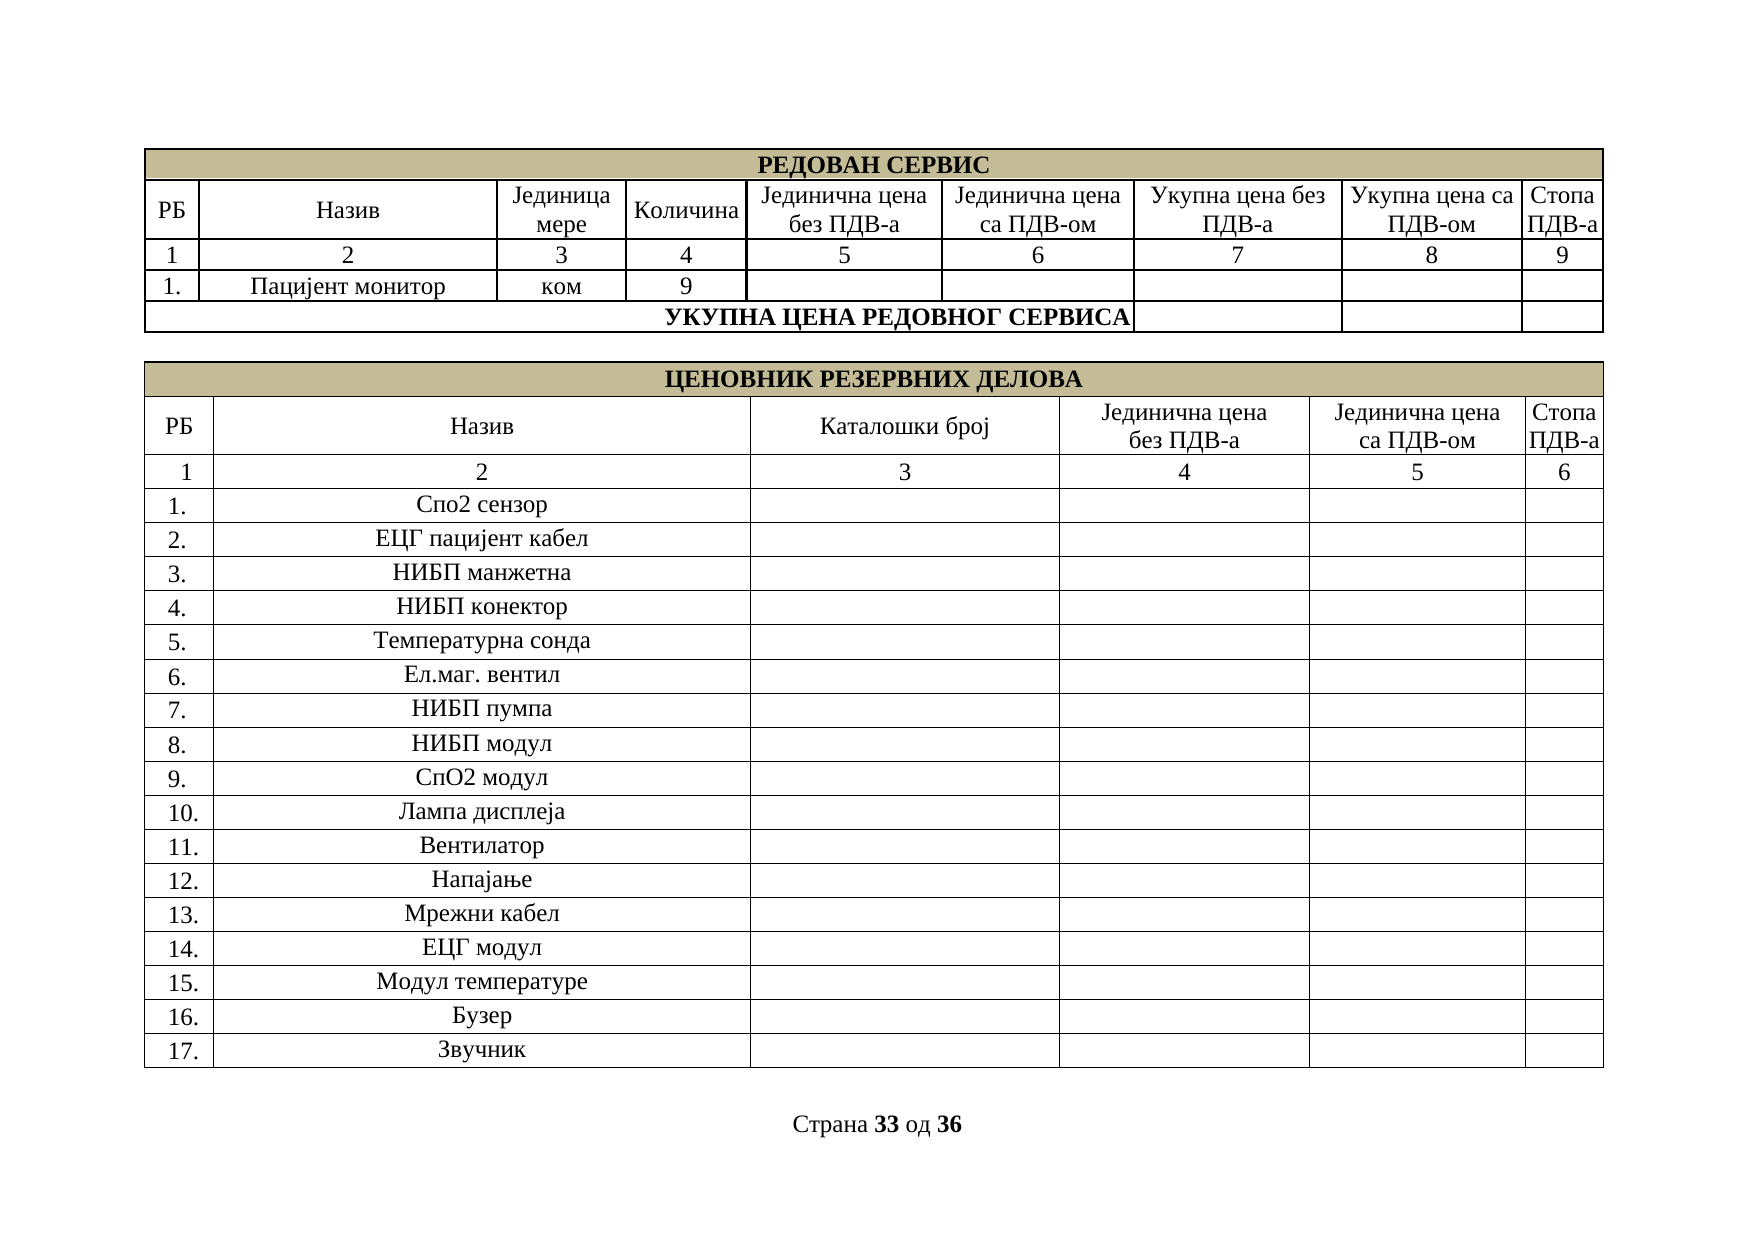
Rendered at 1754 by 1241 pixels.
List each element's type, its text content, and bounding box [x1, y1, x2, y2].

table_cell [1310, 625, 1525, 658]
table_cell [1060, 489, 1309, 522]
table_cell Јединична цена са ПДВ-ом [1310, 397, 1525, 454]
table_cell [1526, 932, 1603, 965]
table_cell Каталошки број [751, 397, 1059, 454]
table_cell [1526, 728, 1603, 761]
table_cell Јединична цена без ПДВ-а [1060, 397, 1309, 454]
table_cell 7 [1135, 240, 1341, 269]
table_cell 2 [214, 455, 750, 488]
table_cell Назив [214, 397, 750, 454]
table_cell [751, 762, 1059, 795]
table_cell [145, 523, 213, 556]
table_cell НИБП манжетна [214, 557, 750, 590]
table_cell [145, 557, 213, 590]
table_cell 1 [146, 240, 198, 269]
table_cell [1060, 625, 1309, 658]
table_cell РБ [146, 181, 198, 238]
table_cell [145, 660, 213, 692]
table_cell [1343, 302, 1521, 331]
table_cell 3 [498, 240, 625, 269]
table_header РЕДОВАН СЕРВИС [146, 150, 1602, 178]
table_cell [751, 898, 1059, 931]
table_cell Спо2 сензор [214, 489, 750, 522]
table_cell Укупна цена без ПДВ-а [1135, 181, 1341, 238]
table_cell Јединична цена без ПДВ-а [748, 181, 941, 238]
table_cell [1526, 762, 1603, 795]
table_cell [1526, 966, 1603, 999]
table_cell [751, 932, 1059, 965]
table_cell [751, 728, 1059, 761]
table_cell [1310, 864, 1525, 897]
table_cell Јединица мере [498, 181, 625, 238]
table_cell [1526, 625, 1603, 658]
table_cell [1060, 1000, 1309, 1033]
table_cell Стопа ПДВ-а [1523, 181, 1602, 238]
table_cell [1310, 966, 1525, 999]
table_cell [145, 591, 213, 624]
table_cell 3 [751, 455, 1059, 488]
table_cell [751, 660, 1059, 692]
table_cell [1060, 966, 1309, 999]
table_cell НИБП пумпа [214, 694, 750, 727]
table_cell Бузер [214, 1000, 750, 1033]
table_cell [145, 796, 213, 829]
table_cell НИБП конектор [214, 591, 750, 624]
table_cell РБ [145, 397, 213, 454]
table_cell Лампа дисплеја [214, 796, 750, 829]
table_cell [1310, 762, 1525, 795]
table_cell НИБП модул [214, 728, 750, 761]
table_cell 2 [200, 240, 496, 269]
table_cell Назив [200, 181, 496, 238]
table_cell Количина [627, 181, 745, 238]
table_cell [1060, 762, 1309, 795]
table_cell [145, 966, 213, 999]
table_cell [751, 557, 1059, 590]
table_cell [751, 830, 1059, 863]
table_cell [1526, 591, 1603, 624]
table_cell [751, 864, 1059, 897]
table_cell [1135, 302, 1341, 331]
table_cell 9 [627, 271, 745, 300]
table_cell Мрежни кабел [214, 898, 750, 931]
table_cell [145, 898, 213, 931]
table_cell [751, 625, 1059, 658]
table_cell [1060, 932, 1309, 965]
table_cell [751, 1034, 1059, 1067]
table_cell [1523, 271, 1602, 300]
table_cell [1526, 660, 1603, 692]
table_cell [751, 591, 1059, 624]
table_cell [1526, 1034, 1603, 1067]
table_cell [145, 932, 213, 965]
table_cell ЕЦГ пацијент кабел [214, 523, 750, 556]
table_cell [1135, 271, 1341, 300]
table_cell [1060, 898, 1309, 931]
table_cell Модул температуре [214, 966, 750, 999]
table_header ЦЕНОВНИК РЕЗЕРВНИХ ДЕЛОВА [145, 363, 1603, 396]
table_cell Ел.маг. вентил [214, 660, 750, 692]
table_cell [145, 694, 213, 727]
table_cell [1310, 523, 1525, 556]
table_cell [1526, 796, 1603, 829]
table_cell [145, 830, 213, 863]
table_cell Вентилатор [214, 830, 750, 863]
table_cell СпО2 модул [214, 762, 750, 795]
table_cell [1526, 694, 1603, 727]
table_cell 4 [1060, 455, 1309, 488]
table_cell [1310, 660, 1525, 692]
table_cell [1526, 1000, 1603, 1033]
table_cell Пацијент монитор [200, 271, 496, 300]
table_cell [748, 271, 941, 300]
table_cell [1310, 489, 1525, 522]
table_cell Јединична цена са ПДВ-ом [943, 181, 1133, 238]
table_cell [145, 864, 213, 897]
table_cell [1060, 557, 1309, 590]
table_cell Температурна сонда [214, 625, 750, 658]
table_cell [1310, 830, 1525, 863]
table_cell [1060, 1034, 1309, 1067]
table_cell [1526, 557, 1603, 590]
table_cell [145, 489, 213, 522]
table_cell [145, 1000, 213, 1033]
table_cell 5 [748, 240, 941, 269]
table_cell [1310, 591, 1525, 624]
table_cell 8 [1343, 240, 1521, 269]
table_cell [1526, 523, 1603, 556]
table_cell [1523, 302, 1602, 331]
table_cell ЕЦГ модул [214, 932, 750, 965]
table_cell УКУПНА ЦЕНА РЕДОВНОГ СЕРВИСА [146, 302, 1133, 331]
table_cell [1060, 660, 1309, 692]
table_cell [751, 966, 1059, 999]
table_cell [1310, 1034, 1525, 1067]
table_cell [1310, 728, 1525, 761]
table_cell ком [498, 271, 625, 300]
table_cell 9 [1523, 240, 1602, 269]
table_cell [1060, 864, 1309, 897]
table_cell [1310, 898, 1525, 931]
table_cell [1526, 489, 1603, 522]
table_cell Укупна цена са ПДВ-ом [1343, 181, 1521, 238]
table_cell [145, 625, 213, 658]
table_cell [1060, 591, 1309, 624]
table_cell [751, 523, 1059, 556]
table_cell [145, 1034, 213, 1067]
table_cell [1526, 898, 1603, 931]
table_cell 6 [943, 240, 1133, 269]
table_cell 4 [627, 240, 745, 269]
table_cell [1060, 694, 1309, 727]
table_cell [751, 489, 1059, 522]
table_cell [1310, 1000, 1525, 1033]
table_cell Звучник [214, 1034, 750, 1067]
table_cell [1310, 796, 1525, 829]
table_cell [751, 694, 1059, 727]
table_cell [1526, 830, 1603, 863]
table_cell [751, 796, 1059, 829]
table_cell [145, 728, 213, 761]
table_cell [751, 1000, 1059, 1033]
table_cell 6 [1526, 455, 1603, 488]
table_cell [1060, 830, 1309, 863]
table_cell 1 [145, 455, 213, 488]
table_cell Напајање [214, 864, 750, 897]
table_cell Стопа ПДВ-а [1526, 397, 1603, 454]
table_cell [1310, 557, 1525, 590]
table_cell [1526, 864, 1603, 897]
table_cell [1310, 932, 1525, 965]
table_cell [943, 271, 1133, 300]
table_cell [145, 762, 213, 795]
table_cell [146, 271, 198, 300]
table_cell [1343, 271, 1521, 300]
table_cell [1060, 523, 1309, 556]
table_cell 5 [1310, 455, 1525, 488]
table_cell [1060, 728, 1309, 761]
table_cell [1060, 796, 1309, 829]
table_cell [1310, 694, 1525, 727]
